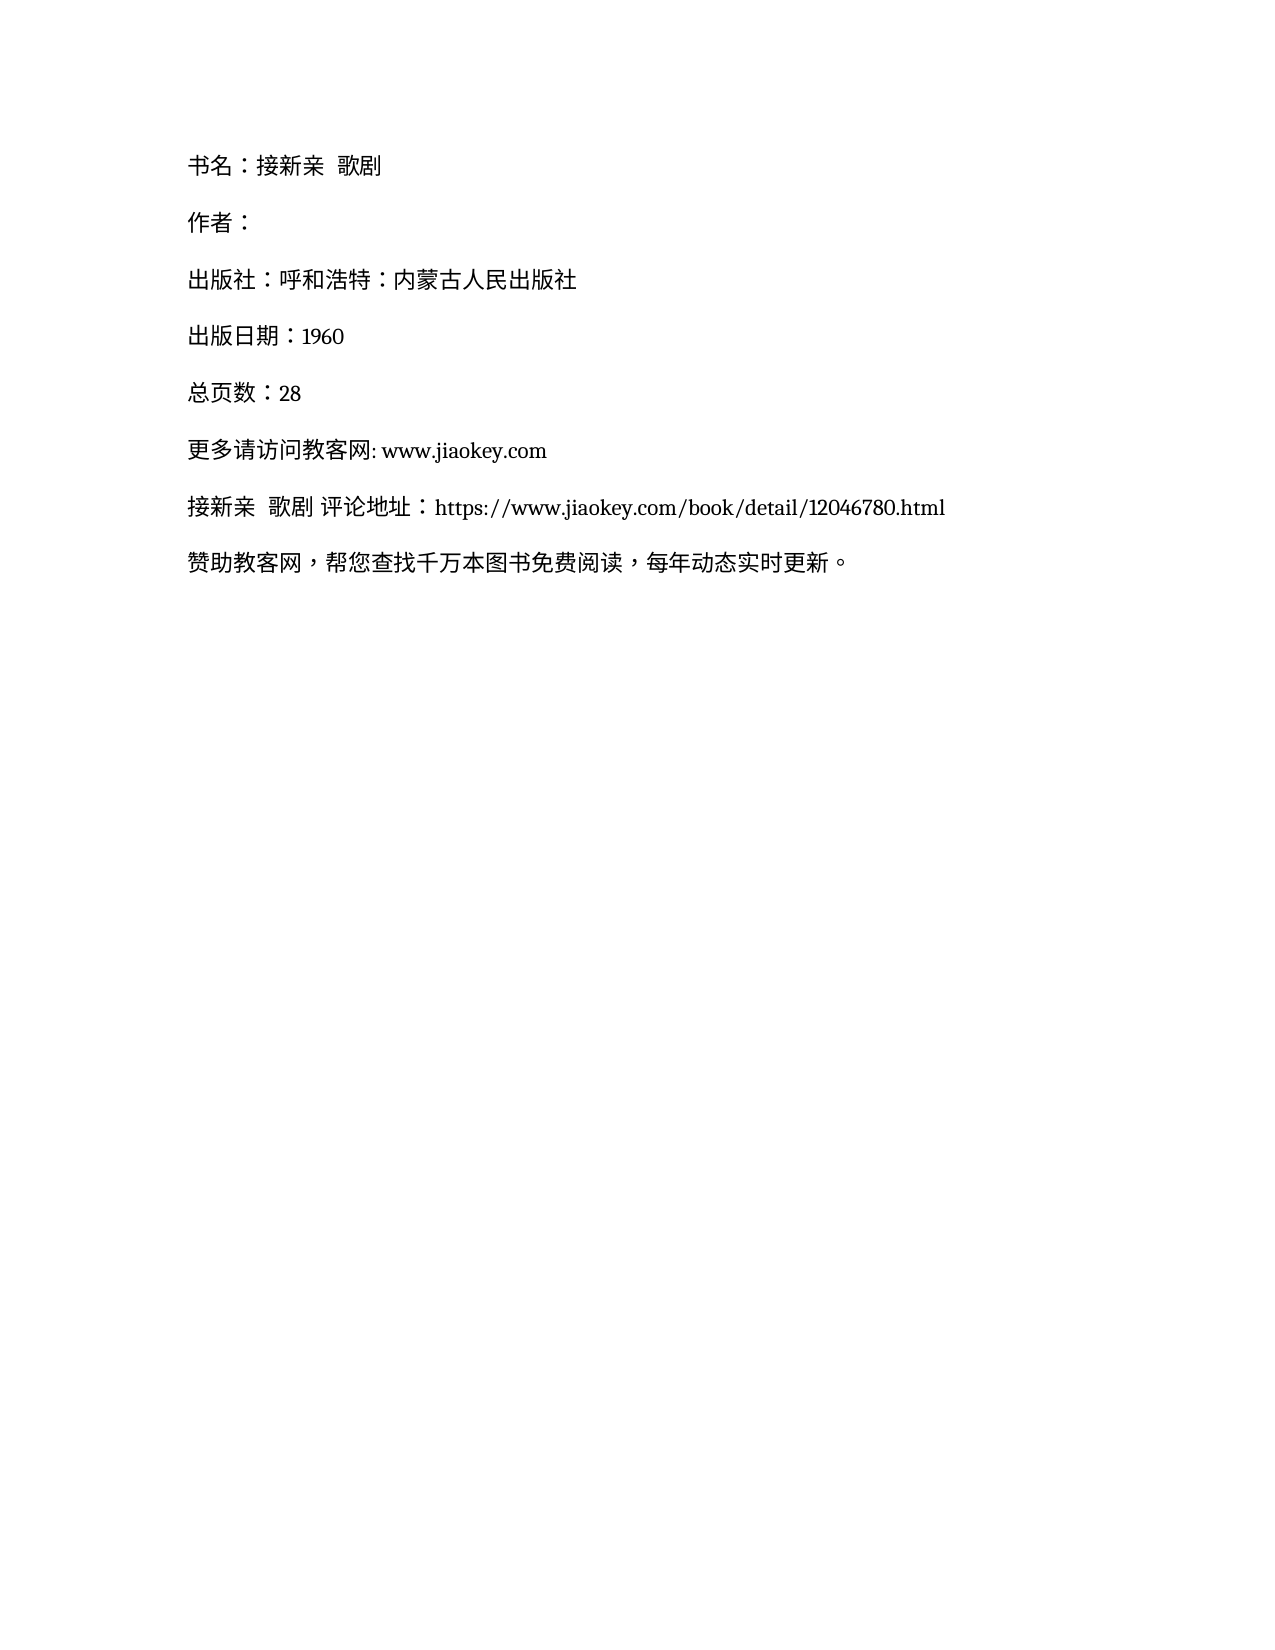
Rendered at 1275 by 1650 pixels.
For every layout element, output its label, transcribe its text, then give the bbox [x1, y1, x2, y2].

text 总页数：28 [187, 377, 1087, 408]
text 出版社：呼和浩特：内蒙古人民出版社 [187, 263, 1087, 295]
text 更多请访问教客网: www.jiaokey.com [187, 434, 1087, 465]
text 接新亲 歌剧 评论地址：https://www.jiaokey.com/book/detail/12046780.html [187, 491, 1087, 522]
text 书名：接新亲 歌剧 [187, 150, 1087, 181]
text 赞助教客网，帮您查找千万本图书免费阅读，每年动态实时更新。 [187, 547, 1087, 579]
text 出版日期：1960 [187, 320, 1087, 352]
text 作者： [187, 207, 1087, 238]
